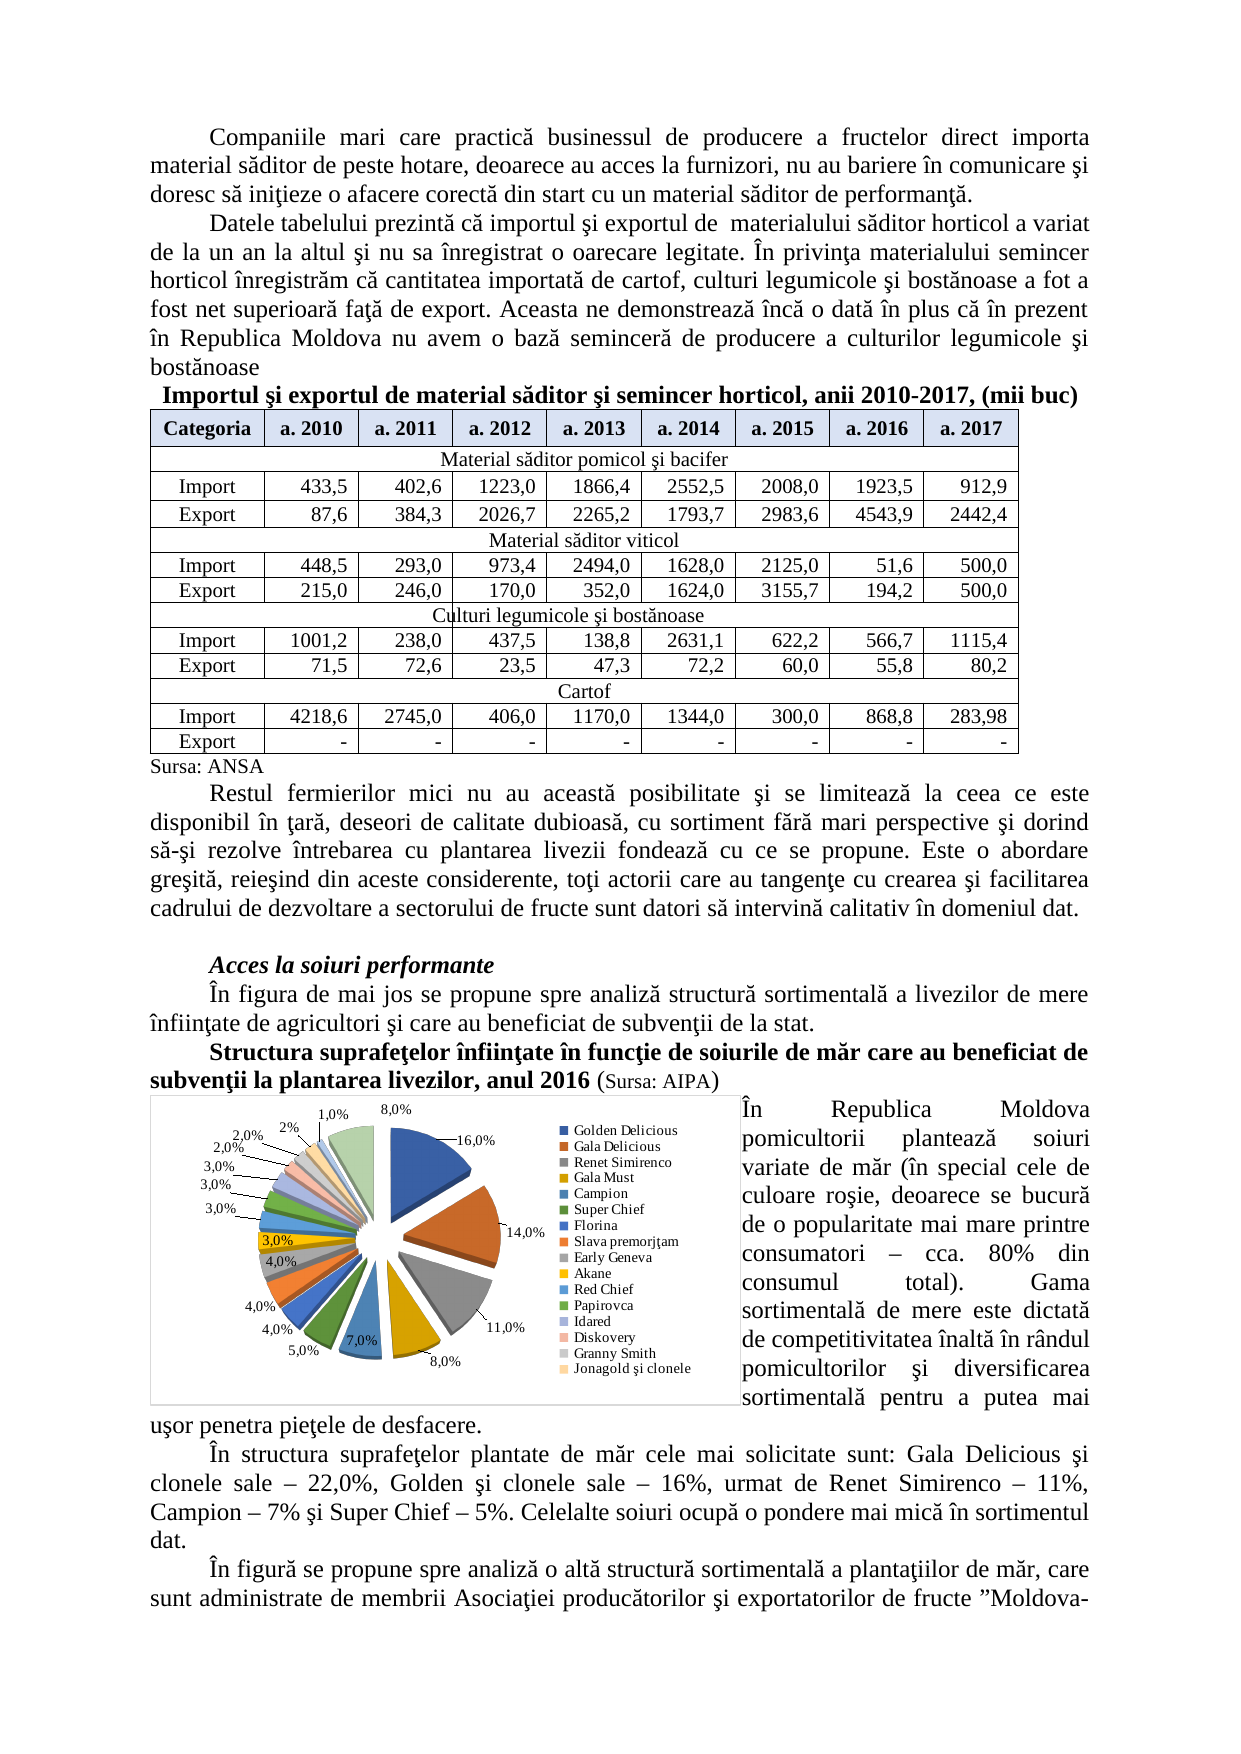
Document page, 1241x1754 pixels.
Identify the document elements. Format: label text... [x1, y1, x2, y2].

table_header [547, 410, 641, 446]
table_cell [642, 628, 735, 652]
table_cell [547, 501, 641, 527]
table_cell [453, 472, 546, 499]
text În structura suprafeţelor plantate de măr cele mai solicitate sunt: Gala Delicious şi clonele sale – 22,0%, Golden şi clonele sale – 16%, urmat de Renet Simirenco – 11%, Campion – 7% şi Super Chief – 5%. Celelalte soiuri ocupă o pondere mai mică în sortimentul dat. [150, 1439, 1090, 1554]
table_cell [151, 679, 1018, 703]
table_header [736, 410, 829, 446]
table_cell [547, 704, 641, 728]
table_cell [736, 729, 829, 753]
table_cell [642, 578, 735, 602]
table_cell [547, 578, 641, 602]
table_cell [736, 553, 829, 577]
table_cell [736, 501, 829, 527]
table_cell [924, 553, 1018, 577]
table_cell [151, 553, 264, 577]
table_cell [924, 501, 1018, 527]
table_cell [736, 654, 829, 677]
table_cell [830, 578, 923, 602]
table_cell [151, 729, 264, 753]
text Sursa: ANSA [150, 754, 1090, 778]
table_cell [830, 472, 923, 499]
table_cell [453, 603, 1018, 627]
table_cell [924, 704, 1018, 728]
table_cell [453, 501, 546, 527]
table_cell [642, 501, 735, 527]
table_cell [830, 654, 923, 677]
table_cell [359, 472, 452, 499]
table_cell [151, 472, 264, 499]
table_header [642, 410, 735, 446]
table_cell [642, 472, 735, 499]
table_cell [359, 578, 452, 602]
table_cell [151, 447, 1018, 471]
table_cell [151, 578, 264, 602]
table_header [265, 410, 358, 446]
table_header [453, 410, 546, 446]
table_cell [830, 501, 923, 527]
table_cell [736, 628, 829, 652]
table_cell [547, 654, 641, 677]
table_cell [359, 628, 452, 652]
text În figura de mai jos se propune spre analiză structură sortimentală a livezilor de mere înfiinţate de agricultori şi care au beneficiat de subvenţii de la stat. [150, 979, 1090, 1037]
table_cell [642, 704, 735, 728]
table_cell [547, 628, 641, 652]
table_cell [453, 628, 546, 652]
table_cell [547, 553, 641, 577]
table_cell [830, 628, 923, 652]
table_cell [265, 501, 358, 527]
text Restul fermierilor mici nu au această posibilitate şi se limitează la ceea ce este disponibil în ţară, deseori de calitate dubioasă, cu sortiment fără mari perspective şi dorind să-şi rezolve întrebarea cu plantarea livezii fondează cu ce se propune. Este o abordare greşită, reieşind din aceste considerente, toţi actorii care au tangenţe cu crearea şi facilitarea cadrului de dezvoltare a sectorului de fructe sunt datori să intervină calitativ în domeniul dat. [150, 778, 1090, 922]
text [150, 1554, 1090, 1612]
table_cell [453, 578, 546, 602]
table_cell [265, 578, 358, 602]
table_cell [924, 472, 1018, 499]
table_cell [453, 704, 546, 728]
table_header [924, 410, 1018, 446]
subtitle Acces la soiuri performante [150, 950, 1090, 979]
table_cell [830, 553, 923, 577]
text Companiile mari care practică businessul de producere a fructelor direct importa material săditor de peste hotare, deoarece au acces la furnizori, nu au bariere în comunicare şi doresc să iniţieze o afacere corectă din start cu un material săditor de performanţă. [150, 122, 1090, 208]
text Importul şi exportul de material săditor şi semincer horticol, anii 2010-2017, (mii buc) [150, 381, 1090, 409]
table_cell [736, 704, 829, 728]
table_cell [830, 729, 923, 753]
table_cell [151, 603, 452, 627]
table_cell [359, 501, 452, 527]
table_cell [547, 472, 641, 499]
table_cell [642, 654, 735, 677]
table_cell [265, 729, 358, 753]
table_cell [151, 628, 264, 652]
text În Republica Moldova pomicultorii plantează soiuri variate de măr (în special cele de culoare roşie, deoarece se bucură de o popularitate mai mare printre consumatori – cca. 80% din consumul total). Gama sortimentală de mere este dictată de competitivitatea înaltă în rândul pomicultorilor şi diversificarea sortimentală pentru a putea mai uşor penetra pieţele de desfacere. [150, 1094, 1090, 1439]
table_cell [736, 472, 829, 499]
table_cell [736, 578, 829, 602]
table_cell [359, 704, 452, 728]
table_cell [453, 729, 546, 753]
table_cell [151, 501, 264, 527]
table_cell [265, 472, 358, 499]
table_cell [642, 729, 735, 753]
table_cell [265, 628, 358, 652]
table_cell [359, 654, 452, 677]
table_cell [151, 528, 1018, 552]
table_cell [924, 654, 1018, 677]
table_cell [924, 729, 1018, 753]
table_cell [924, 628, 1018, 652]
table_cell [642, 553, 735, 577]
text Datele tabelului prezintă că importul şi exportul de materialului săditor horticol a variat de la un an la altul şi nu sa înregistrat o oarecare legitate. În privinţa materialului semincer horticol înregistrăm că cantitatea importată de cartof, culturi legumicole şi bostănoase a fot a fost net superioară faţă de export. Aceasta ne demonstrează încă o dată în plus că în prezent în Republica Moldova nu avem o bază seminceră de producere a culturilor legumicole şi bostănoase [150, 208, 1090, 381]
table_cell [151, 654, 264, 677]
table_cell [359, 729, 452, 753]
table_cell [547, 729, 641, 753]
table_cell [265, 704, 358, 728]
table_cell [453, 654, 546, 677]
text Structura suprafeţelor înfiinţate în funcţie de soiurile de măr care au beneficiat de subvenţii la plantarea livezilor, anul 2016 (Sursa: AIPA) [150, 1037, 1090, 1094]
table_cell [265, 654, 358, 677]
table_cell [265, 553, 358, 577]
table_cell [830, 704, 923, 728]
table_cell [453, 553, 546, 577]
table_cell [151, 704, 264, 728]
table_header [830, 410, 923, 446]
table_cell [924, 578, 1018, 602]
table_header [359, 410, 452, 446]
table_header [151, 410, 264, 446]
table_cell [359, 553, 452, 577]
